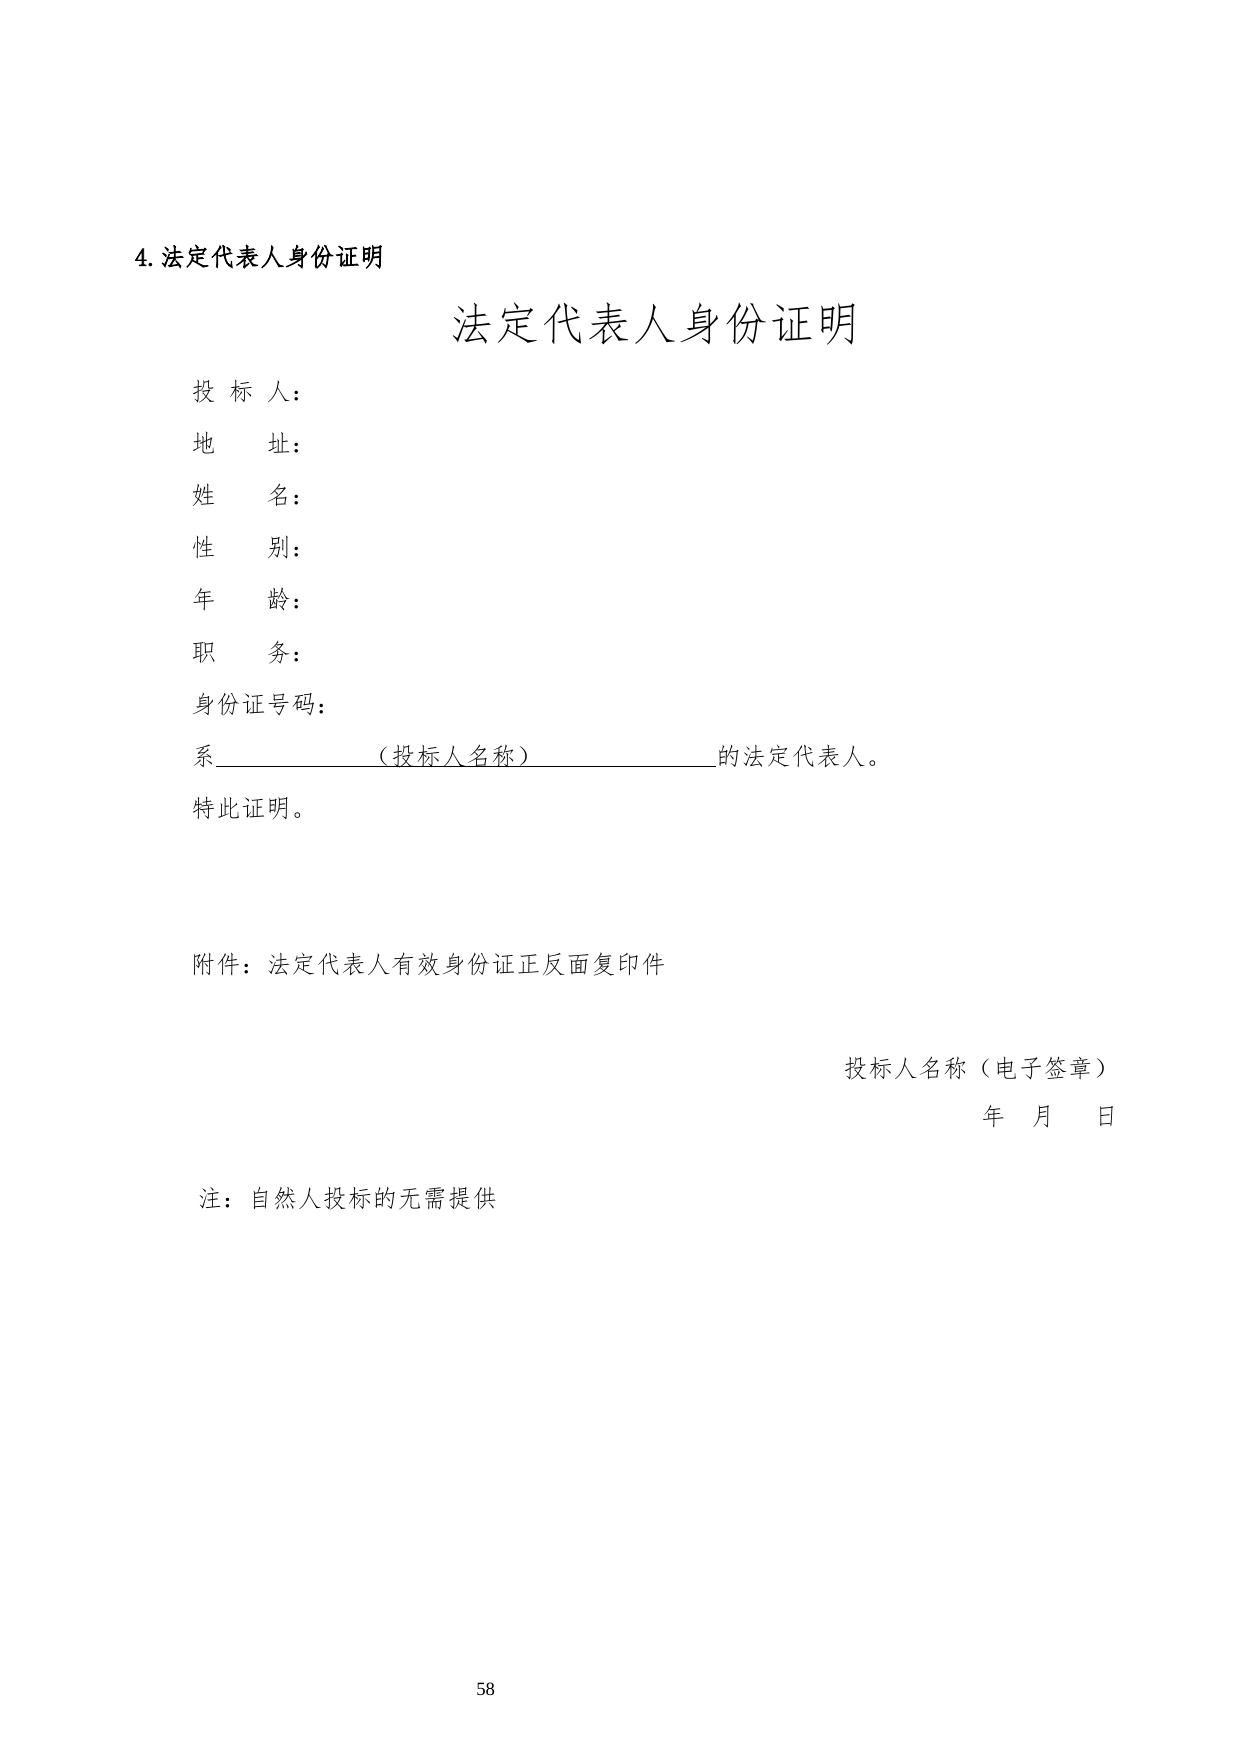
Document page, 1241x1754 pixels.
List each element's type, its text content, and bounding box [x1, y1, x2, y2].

text 注：自然人投标的无需提供 [134, 1183, 1118, 1211]
text 年 月 日 [191, 1101, 1118, 1129]
text 身份证号码： [191, 671, 1118, 723]
text 性 别： [191, 515, 1118, 567]
text 系 （投标人名称） 的法定代表人。 [191, 723, 1118, 776]
text 投标人名称（电子签章） [191, 1036, 1118, 1088]
text 法定代表人身份证明 [191, 294, 1118, 346]
text 4.法定代表人身份证明 [134, 241, 1118, 269]
text 姓 名： [191, 463, 1118, 515]
text 年 龄： [191, 567, 1118, 619]
text 特此证明。 [191, 776, 1118, 828]
text 投 标 人： [191, 359, 1118, 411]
text 地 址： [191, 411, 1118, 463]
text 附件：法定代表人有效身份证正反面复印件 [191, 932, 1118, 984]
text 职 务： [191, 619, 1118, 671]
